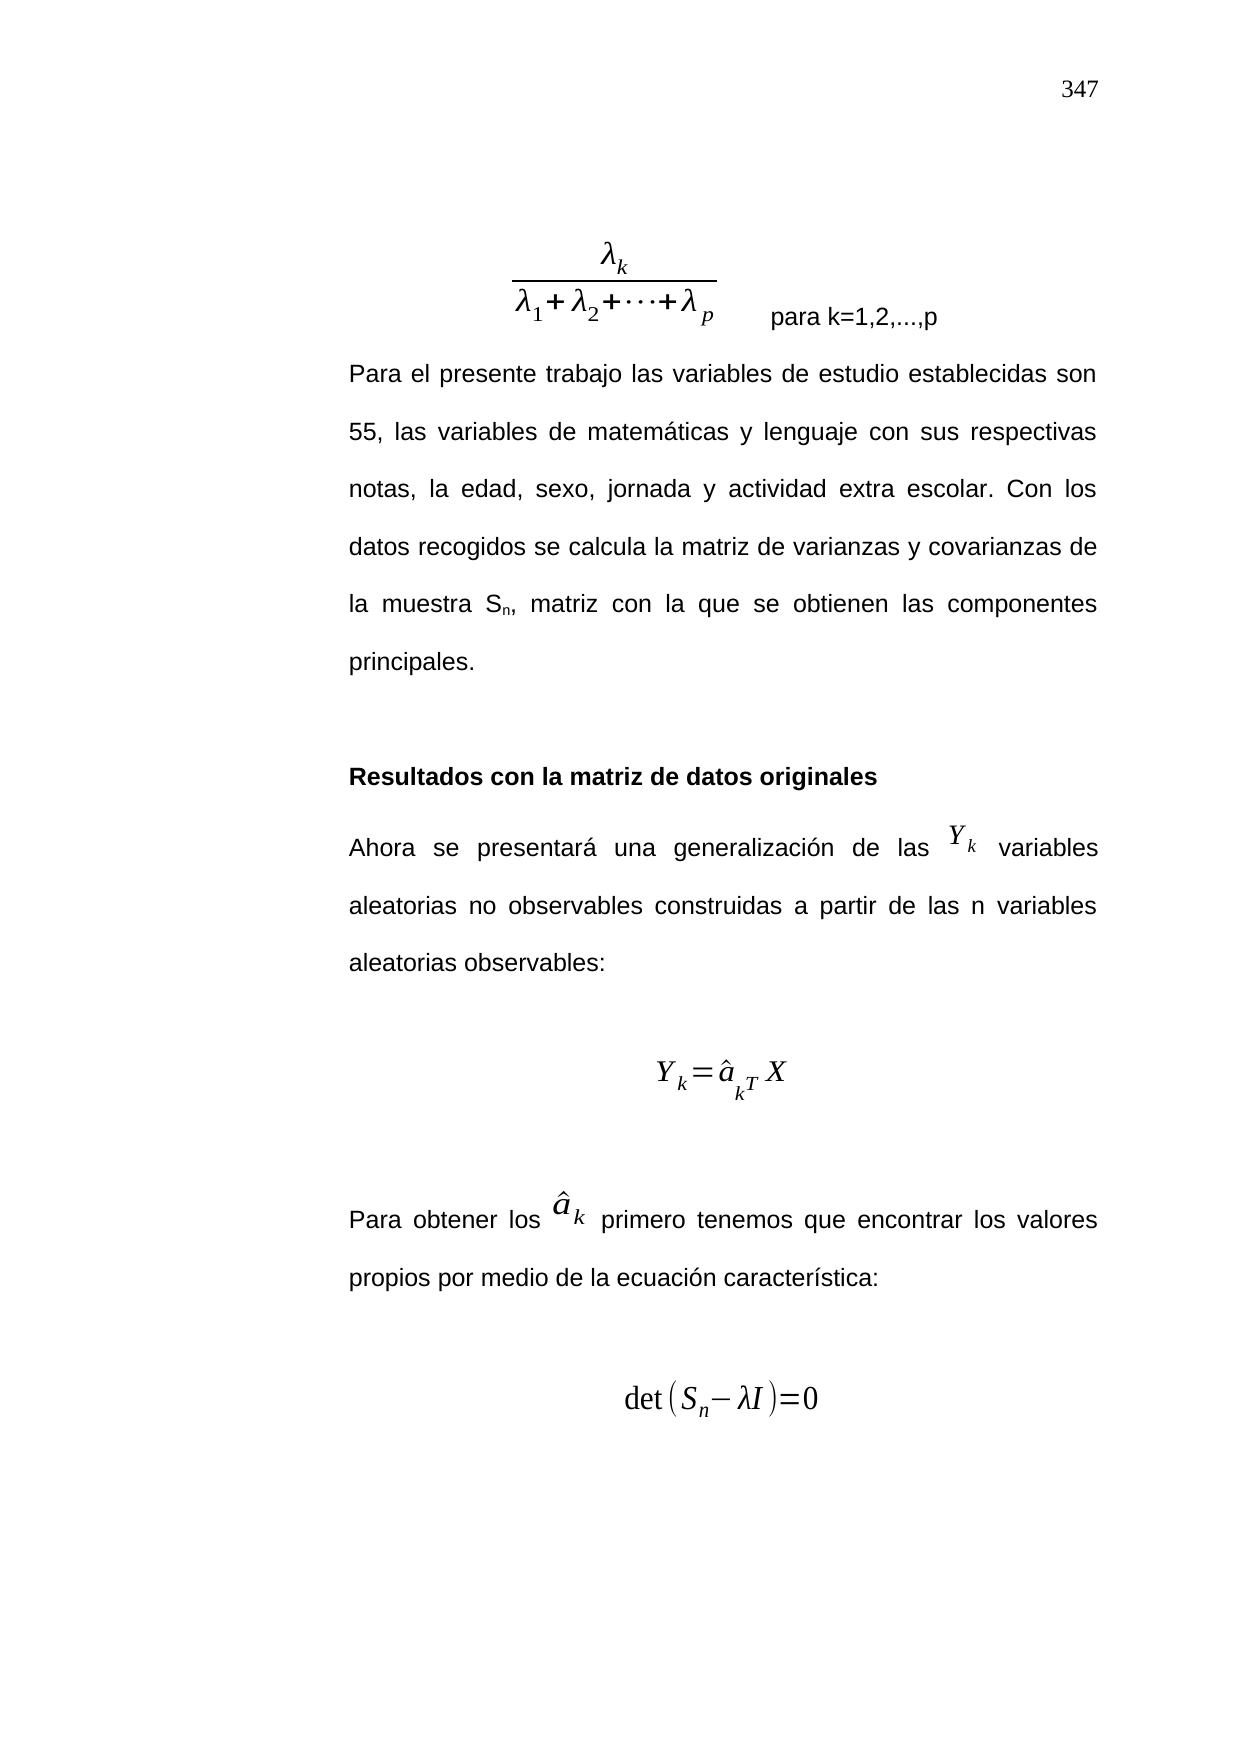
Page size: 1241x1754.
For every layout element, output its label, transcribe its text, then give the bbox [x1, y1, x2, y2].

text Resultados con la matriz de datos originales [349, 762, 1098, 791]
text Para el presente trabajo las variables de estudio establecidas son 55, las variables de matemáticas y lenguaje con sus respectivas notas, la edad, sexo, jornada y actividad extra escolar. Con los datos recogidos se calcula la matriz de varianzas y covarianzas de la muestra Sn, matriz con la que se obtienen las componentes principales. [349, 359, 1098, 676]
text Para obtener los primero tenemos que encontrar los valores propios por medio de la ecuación característica: [349, 1186, 1098, 1291]
text para k=1,2,...,p [349, 236, 1098, 331]
text Ahora se presentará una generalización de las variables aleatorias no observables construidas a partir de las n variables aleatorias observables: [349, 819, 1098, 978]
